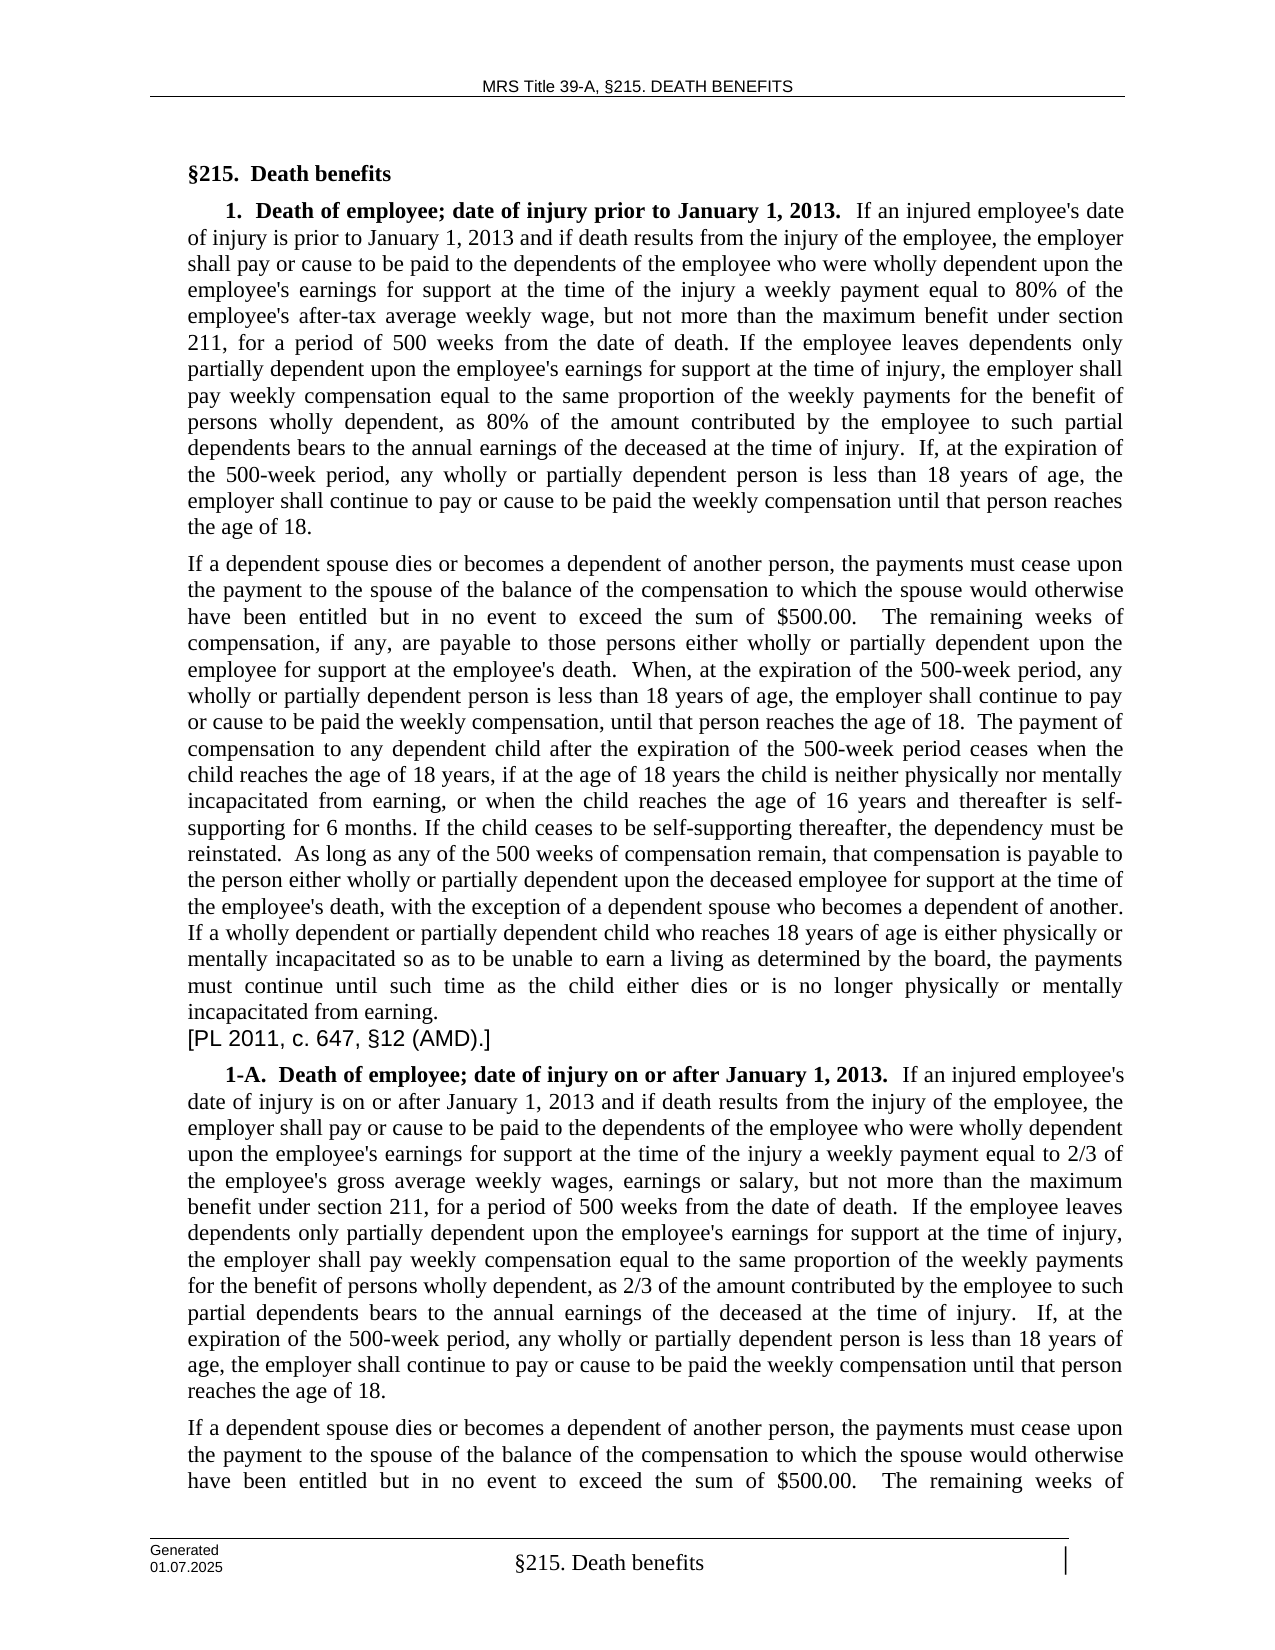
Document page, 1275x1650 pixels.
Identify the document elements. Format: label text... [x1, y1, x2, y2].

text [PL 2011, c. 647, §12 (AMD).] [187, 1024, 1125, 1051]
text §215. Death benefits [187, 160, 1125, 187]
text 1-A. Death of employee; date of injury on or after January 1, 2013. If an injured employee's date of injury is on or after January 1, 2013 and if death results from the injury of the employee, the employer shall pay or cause to be paid to the dependents of the employee who were wholly dependent upon the employee's earnings for support at the time of the injury a weekly payment equal to 2/3 of the employee's gross average weekly wages, earnings or salary, but not more than the maximum benefit under section 211, for a period of 500 weeks from the date of death. If the employee leaves dependents only partially dependent upon the employee's earnings for support at the time of injury, the employer shall pay weekly compensation equal to the same proportion of the weekly payments for the benefit of persons wholly dependent, as 2/3 of the amount contributed by the employee to such partial dependents bears to the annual earnings of the deceased at the time of injury. If, at the expiration of the 500-week period, any wholly or partially dependent person is less than 18 years of age, the employer shall continue to pay or cause to be paid the weekly compensation until that person reaches the age of 18. [187, 1061, 1125, 1404]
text 1. Death of employee; date of injury prior to January 1, 2013. If an injured employee's date of injury is prior to January 1, 2013 and if death results from the injury of the employee, the employer shall pay or cause to be paid to the dependents of the employee who were wholly dependent upon the employee's earnings for support at the time of the injury a weekly payment equal to 80% of the employee's after-tax average weekly wage, but not more than the maximum benefit under section 211, for a period of 500 weeks from the date of death. If the employee leaves dependents only partially dependent upon the employee's earnings for support at the time of injury, the employer shall pay weekly compensation equal to the same proportion of the weekly payments for the benefit of persons wholly dependent, as 80% of the amount contributed by the employee to such partial dependents bears to the annual earnings of the deceased at the time of injury. If, at the expiration of the 500-week period, any wholly or partially dependent person is less than 18 years of age, the employer shall continue to pay or cause to be paid the weekly compensation until that person reaches the age of 18. [187, 197, 1125, 540]
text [187, 1414, 1125, 1493]
